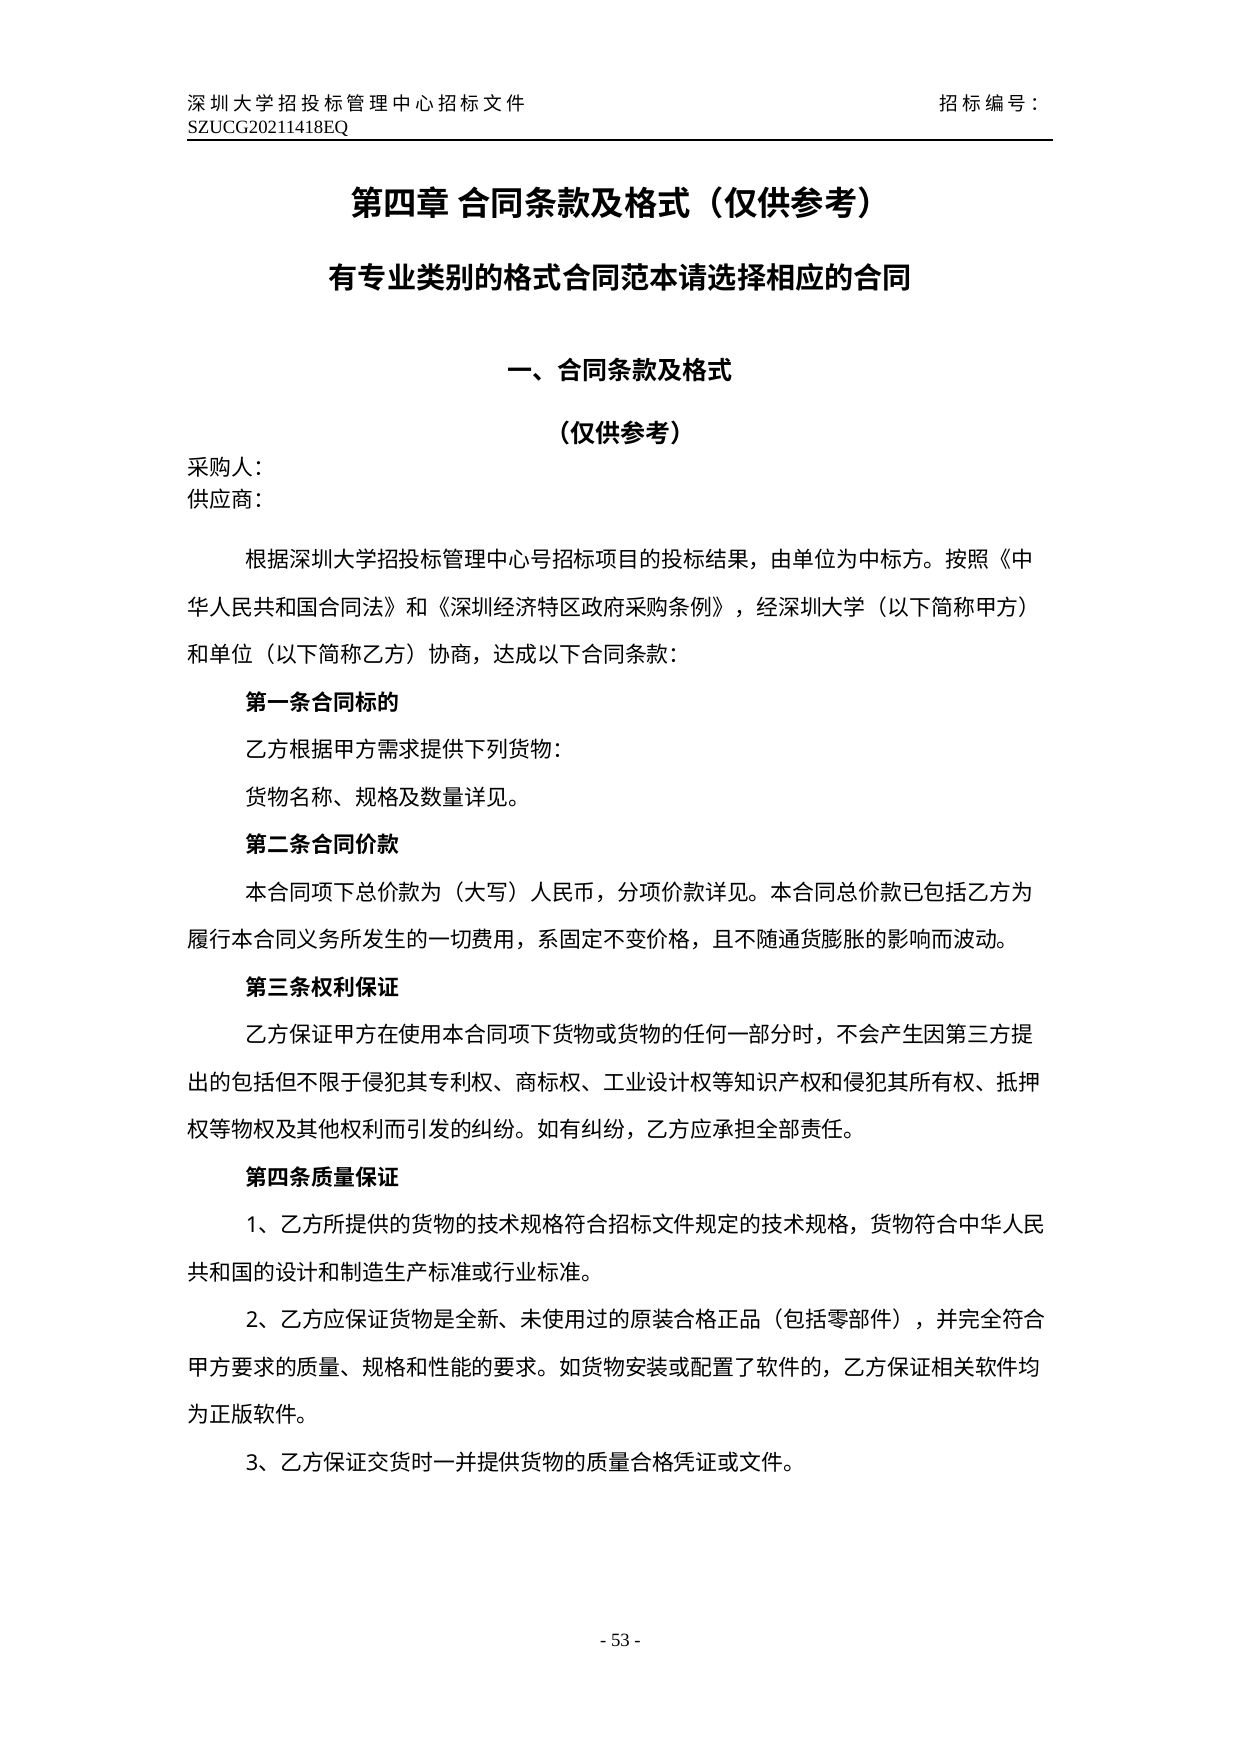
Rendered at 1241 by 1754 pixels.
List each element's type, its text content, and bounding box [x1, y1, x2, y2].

text 乙方根据甲方需求提供下列货物： [187, 732, 1053, 764]
text 采购人： [187, 450, 1053, 482]
text 第四条质量保证 [187, 1160, 1053, 1191]
text 3、乙方保证交货时一并提供货物的质量合格凭证或文件。 [187, 1445, 1053, 1477]
text 第二条合同价款 [187, 827, 1053, 859]
text 第三条权利保证 [187, 970, 1053, 1001]
text 本合同项下总价款为（大写）人民币，分项价款详见。本合同总价款已包括乙方为履行本合同义务所发生的一切费用，系固定不变价格，且不随通货膨胀的影响而波动。 [187, 875, 1053, 954]
subtitle 有专业类别的格式合同范本请选择相应的合同 [187, 254, 1053, 297]
text （仅供参考） [187, 414, 1053, 450]
text 2、乙方应保证货物是全新、未使用过的原装合格正品（包括零部件），并完全符合甲方要求的质量、规格和性能的要求。如货物安装或配置了软件的，乙方保证相关软件均为正版软件。 [187, 1302, 1053, 1429]
text 1、乙方所提供的货物的技术规格符合招标文件规定的技术规格，货物符合中华人民共和国的设计和制造生产标准或行业标准。 [187, 1207, 1053, 1287]
text 供应商： [187, 482, 1053, 513]
text 货物名称、规格及数量详见。 [187, 780, 1053, 811]
text 乙方保证甲方在使用本合同项下货物或货物的任何一部分时，不会产生因第三方提出的包括但不限于侵犯其专利权、商标权、工业设计权等知识产权和侵犯其所有权、抵押权等物权及其他权利而引发的纠纷。如有纠纷，乙方应承担全部责任。 [187, 1017, 1053, 1144]
text 根据深圳大学招投标管理中心号招标项目的投标结果，由单位为中标方。按照《中华人民共和国合同法》和《深圳经济特区政府采购条例》，经深圳大学（以下简称甲方）和单位（以下简称乙方）协商，达成以下合同条款： [187, 542, 1053, 669]
subtitle 第四章 合同条款及格式（仅供参考） [187, 177, 1053, 225]
text 第一条合同标的 [187, 685, 1053, 716]
subtitle 一、合同条款及格式 [187, 351, 1053, 387]
